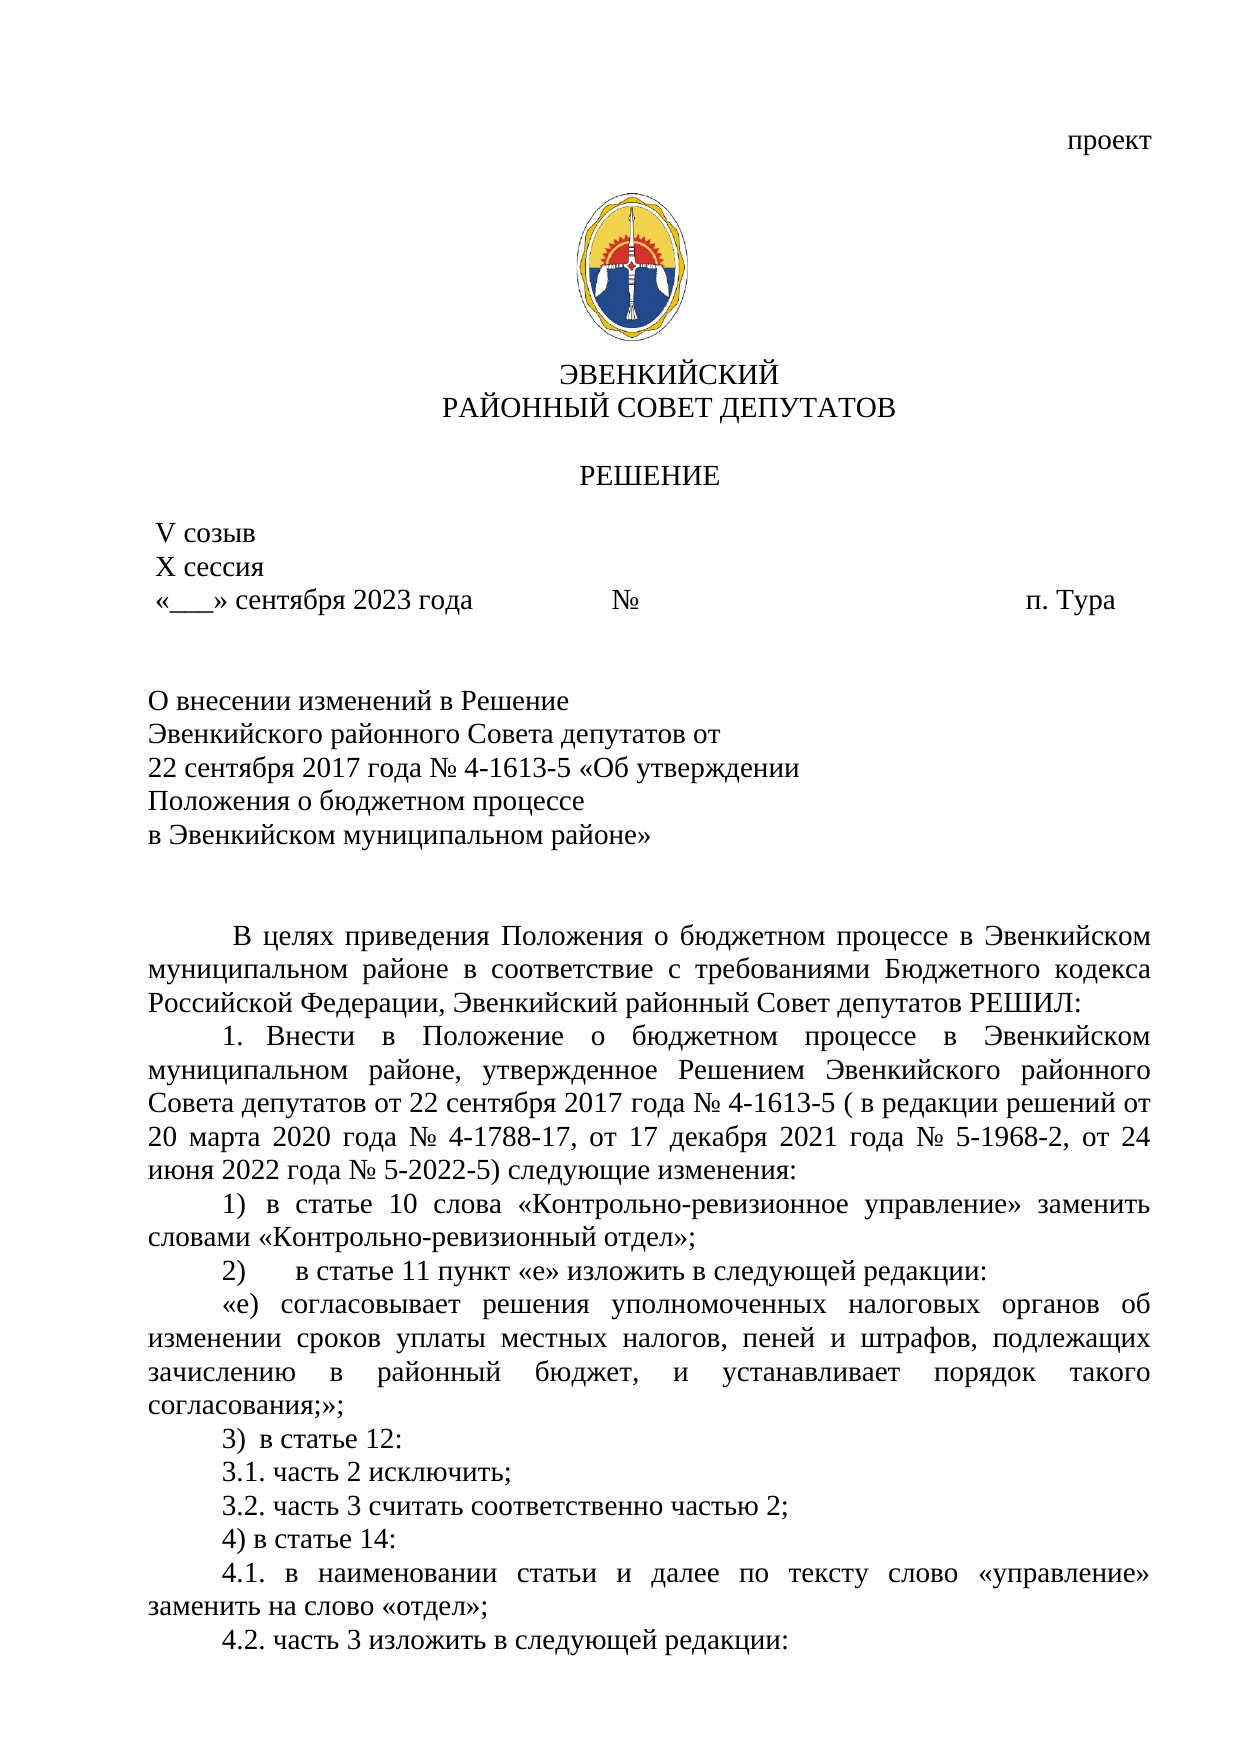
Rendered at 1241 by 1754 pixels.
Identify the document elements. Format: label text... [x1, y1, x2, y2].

text О внесении изменений в Решение [148, 683, 1152, 716]
picture [576, 193, 688, 341]
text РАЙОННЫЙ СОВЕТ ДЕПУТАТОВ [148, 391, 1152, 424]
text Положения о бюджетном процессе [148, 783, 1152, 817]
list в статье 12: [222, 1421, 1152, 1454]
list 4.1. в наименовании статьи и далее по тексту слово «управление» заменить на слово «отдел»; [148, 1555, 1152, 1622]
text ЭВЕНКИЙСКИЙ [148, 357, 1152, 391]
list Внести в Положение о бюджетном процессе в Эвенкийском муниципальном районе, утвержденное Решением Эвенкийского районного Совета депутатов от 22 сентября 2017 года № 4-1613-5 ( в редакции решений от 20 марта 2020 года № 4-1788-17, от 17 декабря 2021 года № 5-1968-2, от 24 июня 2022 года № 5-2022-5) следующие изменения: [148, 1018, 1152, 1186]
text «___» сентября 2023 года № п. Тура [148, 582, 1152, 616]
list 3.2. часть 3 считать соответственно частью 2; [148, 1488, 1152, 1521]
text 22 сентября 2017 года № 4-1613-5 «Об утверждении [148, 750, 1152, 783]
text РЕШЕНИЕ [148, 458, 1152, 491]
text в Эвенкийском муниципальном районе» [148, 817, 1152, 851]
list 3.1. часть 2 исключить; [148, 1454, 1152, 1488]
text X сессия [148, 549, 1152, 582]
list в статье 11 пункт «е» изложить в следующей редакции: [148, 1253, 1152, 1287]
list 4) в статье 14: [148, 1521, 1152, 1555]
list 4.2. часть 3 изложить в следующей редакции: [148, 1622, 1152, 1656]
text проект [148, 122, 1152, 156]
list в статье 10 слова «Контрольно-ревизионное управление» заменить словами «Контрольно-ревизионный отдел»; [148, 1186, 1152, 1253]
list «е) согласовывает решения уполномоченных налоговых органов об изменении сроков уплаты местных налогов, пеней и штрафов, подлежащих зачислению в районный бюджет, и устанавливает порядок такого согласования;»; [148, 1287, 1152, 1421]
text Эвенкийского районного Совета депутатов от [148, 716, 1152, 750]
text V созыв [148, 515, 1152, 549]
text В целях приведения Положения о бюджетном процессе в Эвенкийском муниципальном районе в соответствие c требованиями Бюджетного кодекса Российской Федерации, Эвенкийский районный Совет депутатов РЕШИЛ: [148, 918, 1152, 1018]
